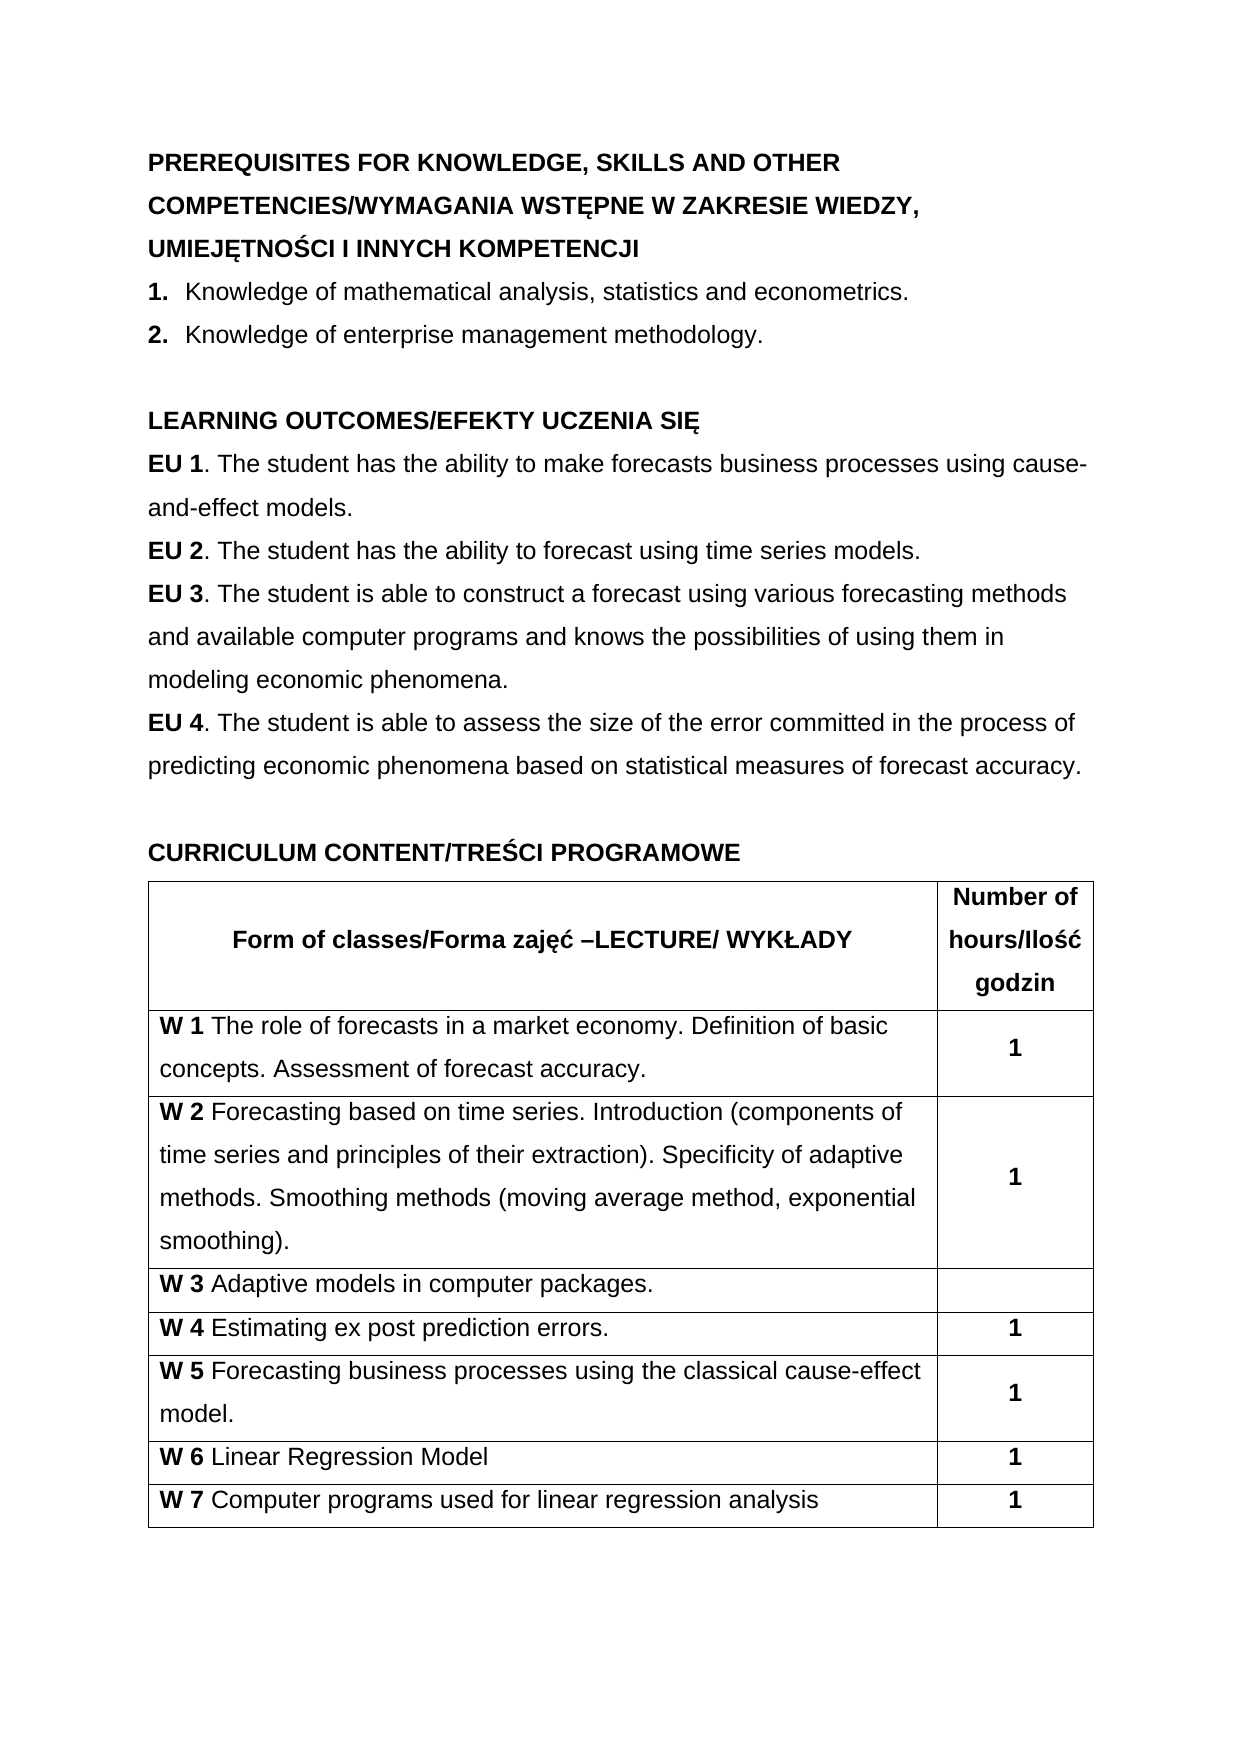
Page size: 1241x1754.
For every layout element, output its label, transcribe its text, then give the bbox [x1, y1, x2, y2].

table_cell 1 [938, 1485, 1093, 1527]
text EU 4. The student is able to assess the size of the error committed in the process of predicting economic phenomena based on statistical measures of forecast accuracy. [148, 708, 1093, 780]
list Knowledge of enterprise management methodology. [148, 320, 1093, 349]
table_cell W 2 Forecasting based on time series. Introduction (components of time series and principles of their extraction). Specificity of adaptive methods. Smoothing methods (moving average method, exponential smoothing). [149, 1097, 937, 1268]
text LEARNING OUTCOMES/EFEKTY UCZENIA SIĘ [148, 406, 1093, 435]
table_cell 1 [938, 1011, 1093, 1096]
table_cell 1 [938, 1442, 1093, 1484]
table_cell W 5 Forecasting business processes using the classical cause-effect model. [149, 1356, 937, 1441]
table_cell W 4 Estimating ex post prediction errors. [149, 1313, 937, 1355]
text EU 3. The student is able to construct a forecast using various forecasting methods and available computer programs and knows the possibilities of using them in modeling economic phenomena. [148, 579, 1093, 694]
table_cell 1 [938, 1313, 1093, 1355]
text CURRICULUM CONTENT/TREŚCI PROGRAMOWE [148, 838, 1093, 866]
table_cell W 1 The role of forecasts in a market economy. Definition of basic concepts. Assessment of forecast accuracy. [149, 1011, 937, 1096]
table_cell [938, 1269, 1093, 1312]
text EU 2. The student has the ability to forecast using time series models. [148, 536, 1093, 564]
table_cell W 3 Adaptive models in computer packages. [149, 1269, 937, 1312]
table_cell W 6 Linear Regression Model [149, 1442, 937, 1484]
table_cell W 7 Computer programs used for linear regression analysis [149, 1485, 937, 1527]
text EU 1. The student has the ability to make forecasts business processes using cause-and-effect models. [148, 449, 1093, 521]
table_cell 1 [938, 1097, 1093, 1268]
list Knowledge of mathematical analysis, statistics and econometrics. [148, 277, 1093, 306]
text PREREQUISITES FOR KNOWLEDGE, SKILLS AND OTHER COMPETENCIES/WYMAGANIA WSTĘPNE W ZAKRESIE WIEDZY, UMIEJĘTNOŚCI I INNYCH KOMPETENCJI [148, 148, 1093, 263]
table_header Form of classes/Forma zajęć –LECTURE/ WYKŁADY [149, 882, 937, 1010]
table_header Number of hours/Ilość godzin [938, 882, 1093, 1010]
table_cell 1 [938, 1356, 1093, 1441]
